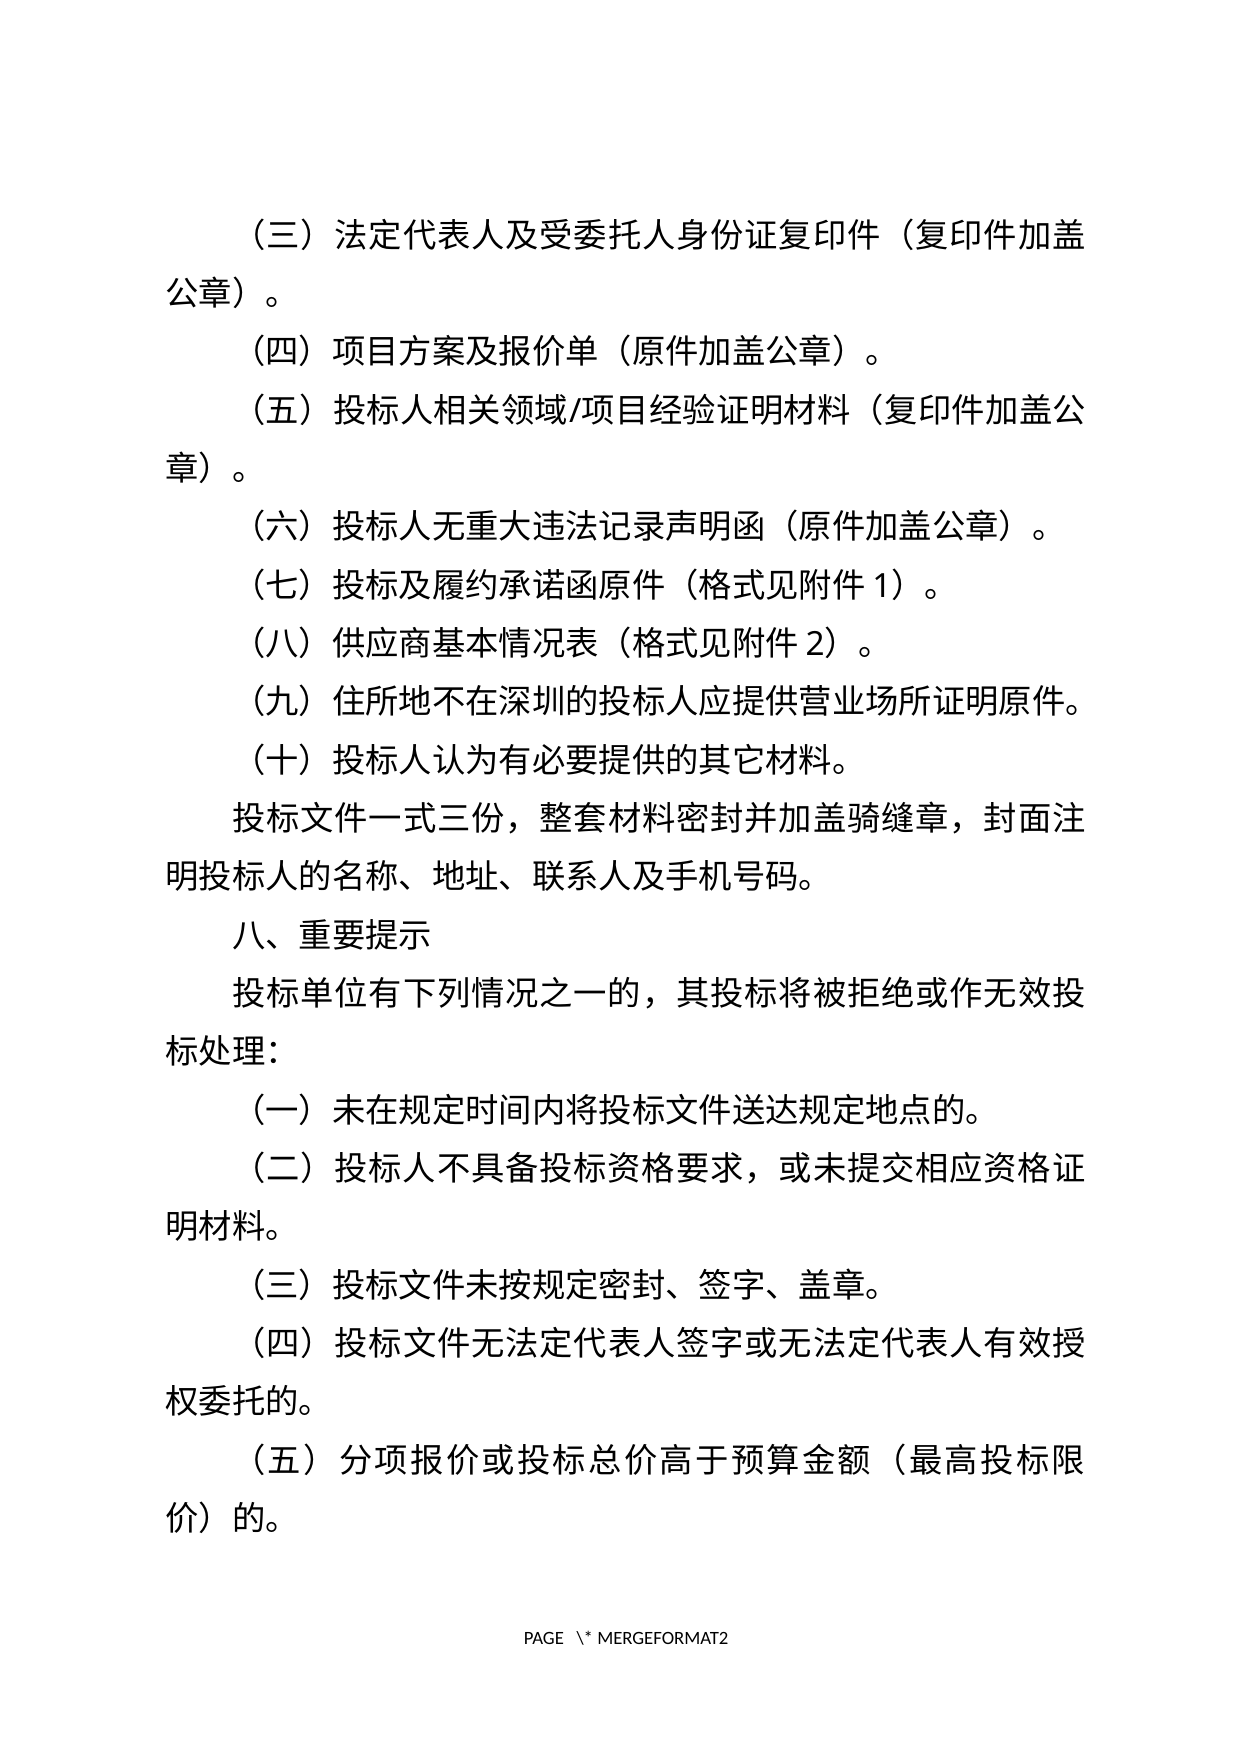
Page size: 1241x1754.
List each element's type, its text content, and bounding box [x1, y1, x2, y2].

text （九）住所地不在深圳的投标人应提供营业场所证明原件。 [165, 667, 1087, 725]
text 投标文件一式三份，整套材料密封并加盖骑缝章，封面注明投标人的名称、地址、联系人及手机号码。 [165, 784, 1087, 900]
text （八）供应商基本情况表（格式见附件2）。 [165, 609, 1087, 667]
text （二）投标人不具备投标资格要求，或未提交相应资格证明材料。 [165, 1134, 1087, 1250]
text （五）分项报价或投标总价高于预算金额（最高投标限价）的。 [165, 1425, 1087, 1542]
text （三）投标文件未按规定密封、签字、盖章。 [165, 1250, 1087, 1309]
text 投标单位有下列情况之一的，其投标将被拒绝或作无效投标处理： [165, 959, 1087, 1075]
text （十）投标人认为有必要提供的其它材料。 [165, 725, 1087, 784]
text （四）项目方案及报价单（原件加盖公章）。 [165, 317, 1087, 375]
text 八、重要提示 [165, 900, 1087, 959]
text （一）未在规定时间内将投标文件送达规定地点的。 [165, 1075, 1087, 1134]
text （三）法定代表人及受委托人身份证复印件（复印件加盖公章）。 [165, 200, 1087, 317]
text （六）投标人无重大违法记录声明函（原件加盖公章）。 [165, 492, 1087, 550]
text （四）投标文件无法定代表人签字或无法定代表人有效授权委托的。 [165, 1309, 1087, 1425]
text （七）投标及履约承诺函原件（格式见附件1）。 [165, 550, 1087, 609]
text （五）投标人相关领域/项目经验证明材料（复印件加盖公章）。 [165, 375, 1087, 492]
